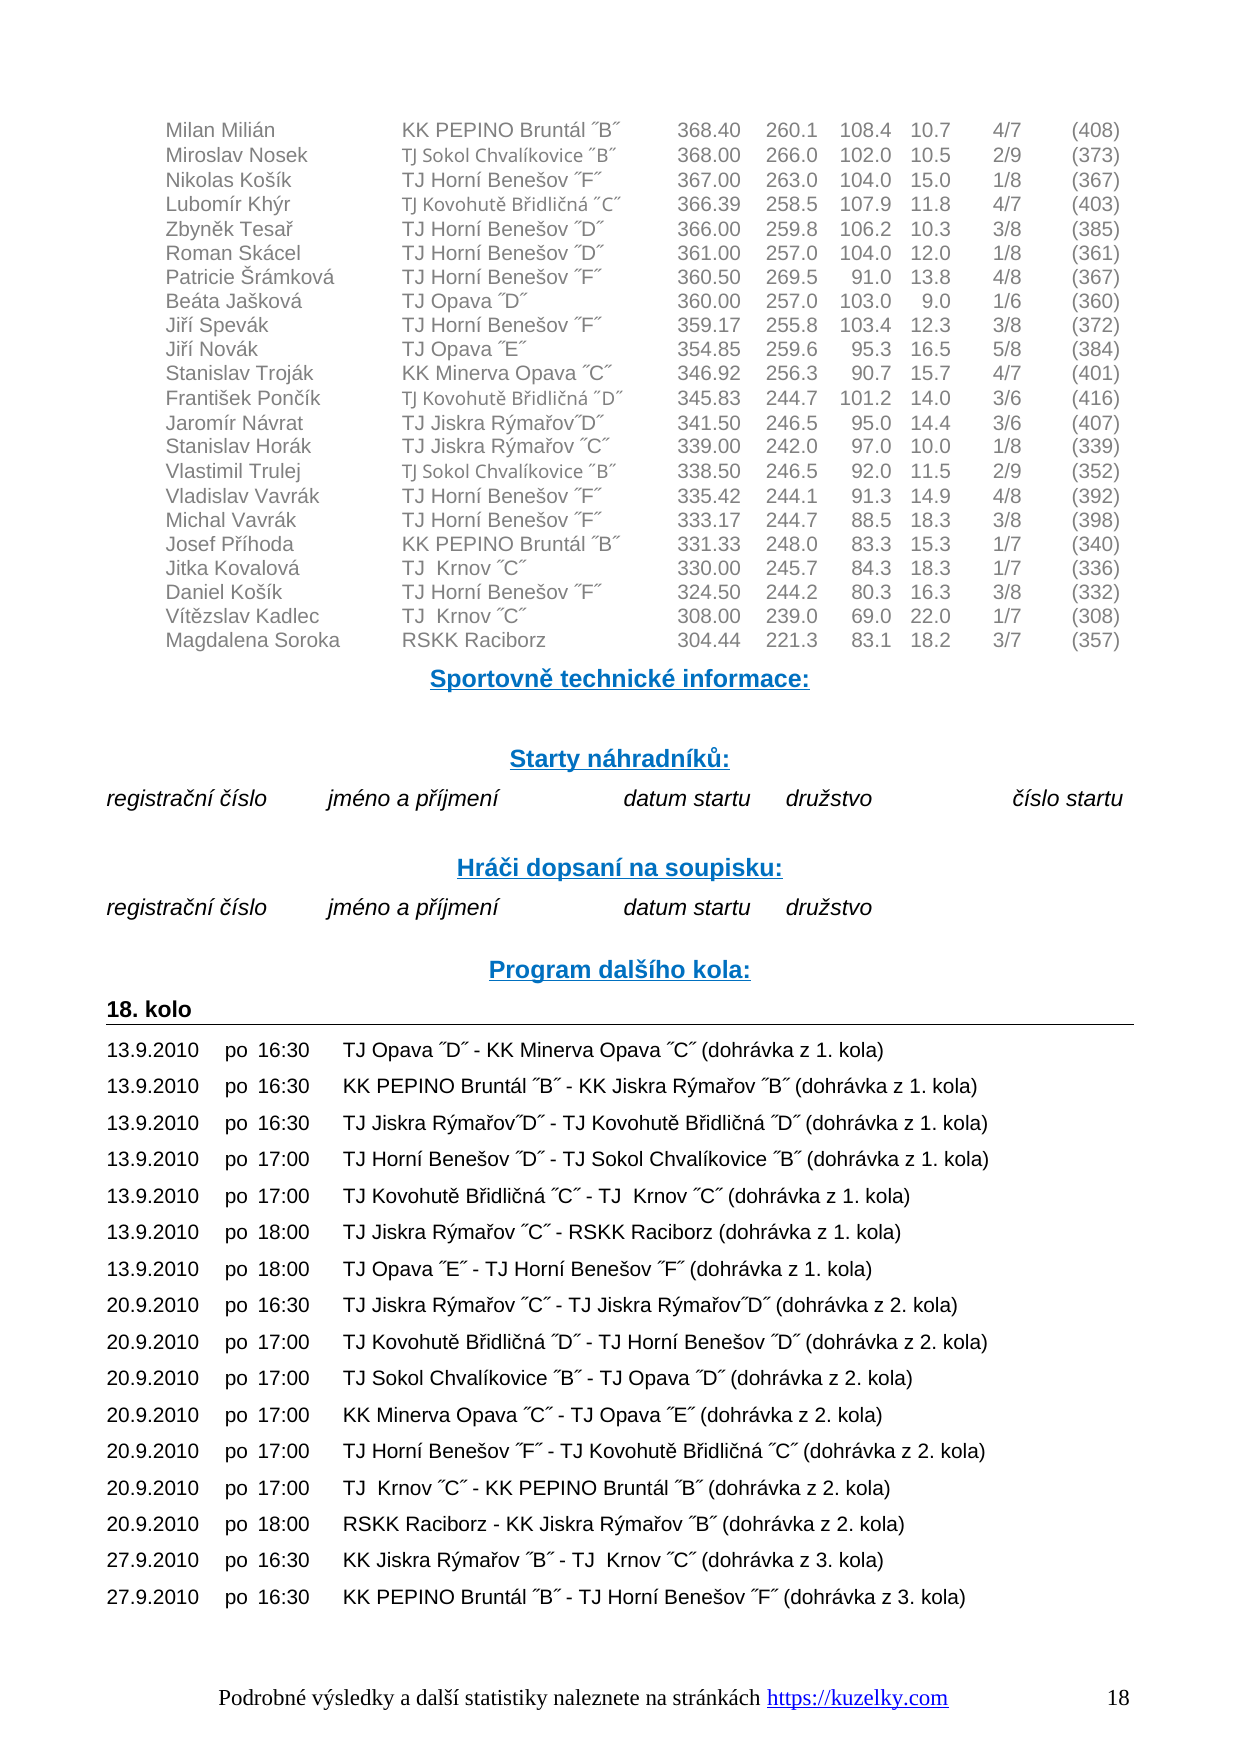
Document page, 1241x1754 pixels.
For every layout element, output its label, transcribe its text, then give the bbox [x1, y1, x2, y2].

text 27.9.2010 po 16:30 KK PEPINO Bruntál ˝B˝ - TJ Horní Benešov ˝F˝ (dohrávka z 3. kola) [106, 1585, 1134, 1609]
text 20.9.2010 po 17:00 TJ Horní Benešov ˝F˝ - TJ Kovohutě Břidličná ˝C˝ (dohrávka z 2. kola) [106, 1439, 1134, 1463]
text Magdalena Soroka RSKK Raciborz 304.44 221.3 83.1 18.2 3/7 (357) [106, 627, 1134, 651]
text Josef Příhoda KK PEPINO Bruntál ˝B˝ 331.33 248.0 83.3 15.3 1/7 (340) [106, 532, 1134, 556]
text Vlastimil Trulej TJ Sokol Chvalíkovice ˝B˝ 338.50 246.5 92.0 11.5 2/9 (352) [106, 458, 1134, 484]
text František Pončík TJ Kovohutě Břidličná ˝D˝ 345.83 244.7 101.2 14.0 3/6 (416) [106, 385, 1134, 410]
text 20.9.2010 po 17:00 TJ Sokol Chvalíkovice ˝B˝ - TJ Opava ˝D˝ (dohrávka z 2. kola) [106, 1366, 1134, 1390]
text 13.9.2010 po 16:30 KK PEPINO Bruntál ˝B˝ - KK Jiskra Rýmařov ˝B˝ (dohrávka z 1. kola) [106, 1074, 1134, 1098]
text Milan Milián KK PEPINO Bruntál ˝B˝ 368.40 260.1 108.4 10.7 4/7 (408) [106, 118, 1134, 142]
text 13.9.2010 po 16:30 TJ Opava ˝D˝ - KK Minerva Opava ˝C˝ (dohrávka z 1. kola) [106, 1038, 1134, 1062]
text 13.9.2010 po 18:00 TJ Jiskra Rýmařov ˝C˝ - RSKK Raciborz (dohrávka z 1. kola) [106, 1220, 1134, 1244]
text Hráči dopsaní na soupisku: [94, 824, 1145, 882]
text Starty náhradníků: [94, 744, 1145, 773]
text 20.9.2010 po 17:00 TJ Krnov ˝C˝ - KK PEPINO Bruntál ˝B˝ (dohrávka z 2. kola) [106, 1475, 1134, 1499]
text 20.9.2010 po 17:00 TJ Kovohutě Břidličná ˝D˝ - TJ Horní Benešov ˝D˝ (dohrávka z 2. kola) [106, 1329, 1134, 1353]
text Lubomír Khýr TJ Kovohutě Břidličná ˝C˝ 366.39 258.5 107.9 11.8 4/7 (403) [106, 192, 1134, 217]
text 13.9.2010 po 17:00 TJ Horní Benešov ˝D˝ - TJ Sokol Chvalíkovice ˝B˝ (dohrávka z 1. kola) [106, 1147, 1134, 1171]
text 18. kolo [106, 996, 1134, 1024]
text Beáta Jašková TJ Opava ˝D˝ 360.00 257.0 103.0 9.0 1/6 (360) [106, 289, 1134, 313]
text 13.9.2010 po 18:00 TJ Opava ˝E˝ - TJ Horní Benešov ˝F˝ (dohrávka z 1. kola) [106, 1257, 1134, 1281]
text Jiří Novák TJ Opava ˝E˝ 354.85 259.6 95.3 16.5 5/8 (384) [106, 337, 1134, 361]
text Jitka Kovalová TJ Krnov ˝C˝ 330.00 245.7 84.3 18.3 1/7 (336) [106, 556, 1134, 579]
text Daniel Košík TJ Horní Benešov ˝F˝ 324.50 244.2 80.3 16.3 3/8 (332) [106, 579, 1134, 603]
text registrační číslo jméno a příjmení datum startu družstvo číslo startu [106, 785, 1134, 812]
text Jaromír Návrat TJ Jiskra Rýmařov˝D˝ 341.50 246.5 95.0 14.4 3/6 (407) [106, 410, 1134, 434]
text 20.9.2010 po 18:00 RSKK Raciborz - KK Jiskra Rýmařov ˝B˝ (dohrávka z 2. kola) [106, 1512, 1134, 1536]
text Stanislav Troják KK Minerva Opava ˝C˝ 346.92 256.3 90.7 15.7 4/7 (401) [106, 361, 1134, 385]
text Michal Vavrák TJ Horní Benešov ˝F˝ 333.17 244.7 88.5 18.3 3/8 (398) [106, 508, 1134, 532]
text Roman Skácel TJ Horní Benešov ˝D˝ 361.00 257.0 104.0 12.0 1/8 (361) [106, 241, 1134, 265]
text 20.9.2010 po 17:00 KK Minerva Opava ˝C˝ - TJ Opava ˝E˝ (dohrávka z 2. kola) [106, 1402, 1134, 1426]
text 20.9.2010 po 16:30 TJ Jiskra Rýmařov ˝C˝ - TJ Jiskra Rýmařov˝D˝ (dohrávka z 2. kola) [106, 1293, 1134, 1317]
text 13.9.2010 po 16:30 TJ Jiskra Rýmařov˝D˝ - TJ Kovohutě Břidličná ˝D˝ (dohrávka z 1. kola) [106, 1111, 1134, 1135]
text Sportovně technické informace: [94, 664, 1145, 693]
text Vítězslav Kadlec TJ Krnov ˝C˝ 308.00 239.0 69.0 22.0 1/7 (308) [106, 603, 1134, 627]
text Miroslav Nosek TJ Sokol Chvalíkovice ˝B˝ 368.00 266.0 102.0 10.5 2/9 (373) [106, 142, 1134, 168]
text Vladislav Vavrák TJ Horní Benešov ˝F˝ 335.42 244.1 91.3 14.9 4/8 (392) [106, 484, 1134, 508]
text 27.9.2010 po 16:30 KK Jiskra Rýmařov ˝B˝ - TJ Krnov ˝C˝ (dohrávka z 3. kola) [106, 1548, 1134, 1572]
text registrační číslo jméno a příjmení datum startu družstvo [106, 894, 1134, 921]
text Nikolas Košík TJ Horní Benešov ˝F˝ 367.00 263.0 104.0 15.0 1/8 (367) [106, 168, 1134, 192]
text Jiří Spevák TJ Horní Benešov ˝F˝ 359.17 255.8 103.4 12.3 3/8 (372) [106, 313, 1134, 337]
text Stanislav Horák TJ Jiskra Rýmařov ˝C˝ 339.00 242.0 97.0 10.0 1/8 (339) [106, 434, 1134, 458]
text Zbyněk Tesař TJ Horní Benešov ˝D˝ 366.00 259.8 106.2 10.3 3/8 (385) [106, 217, 1134, 241]
text 13.9.2010 po 17:00 TJ Kovohutě Břidličná ˝C˝ - TJ Krnov ˝C˝ (dohrávka z 1. kola) [106, 1184, 1134, 1208]
text Program dalšího kola: [94, 954, 1145, 983]
text Patricie Šrámková TJ Horní Benešov ˝F˝ 360.50 269.5 91.0 13.8 4/8 (367) [106, 265, 1134, 289]
